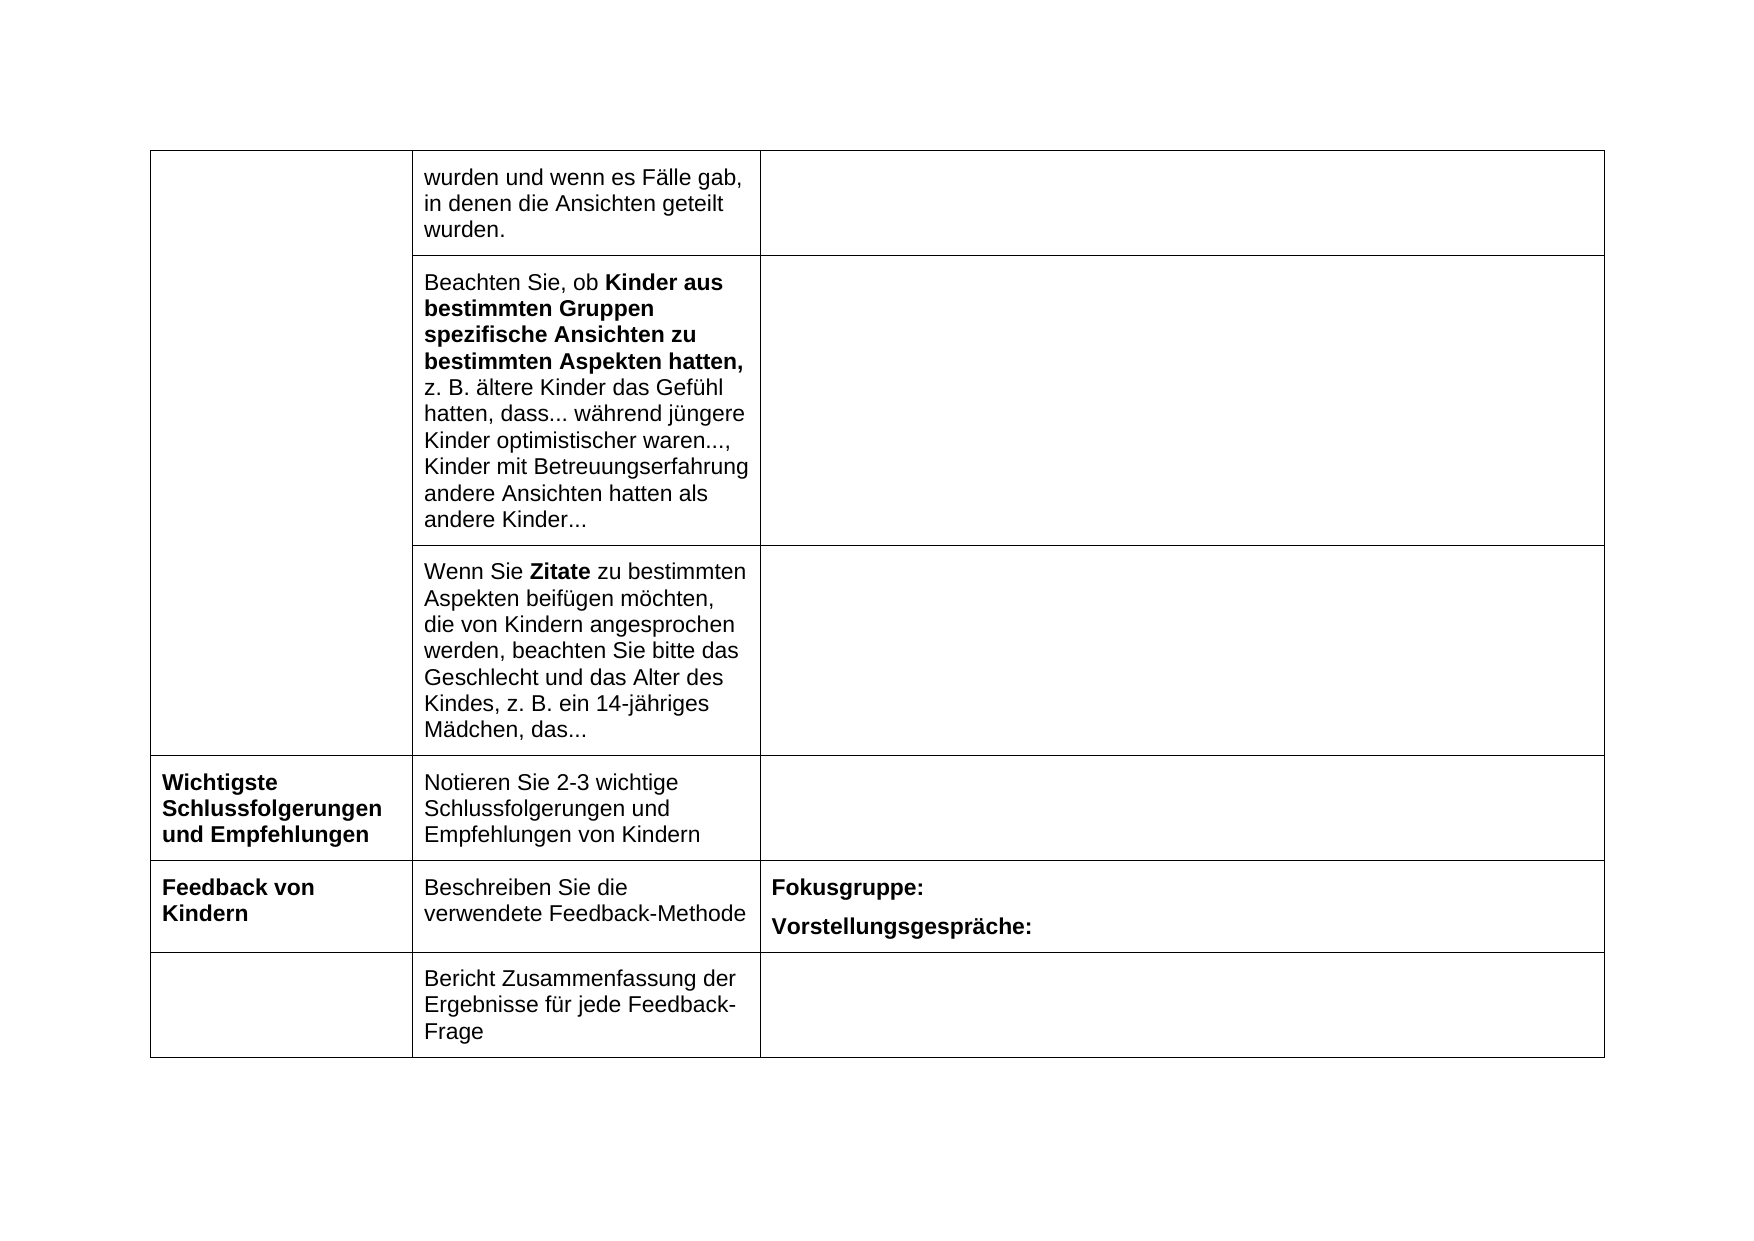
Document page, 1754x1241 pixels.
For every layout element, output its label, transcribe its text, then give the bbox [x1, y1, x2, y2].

table_cell Wichtigste Schlussfolgerungen und Empfehlungen [151, 756, 412, 860]
table_cell Bericht Zusammenfassung der Ergebnisse für jede Feedback-Frage [413, 953, 760, 1057]
table_cell Feedback von Kindern [151, 861, 412, 952]
table_cell [151, 953, 412, 1057]
table_cell Notieren Sie 2-3 wichtige Schlussfolgerungen und Empfehlungen von Kindern [413, 756, 760, 860]
table_cell Wenn Sie Zitate zu bestimmten Aspekten beifügen möchten, die von Kindern angesprochen werden, beachten Sie bitte das Geschlecht und das Alter des Kindes, z. B. ein 14-jähriges Mädchen, das... [413, 546, 760, 755]
table_cell [761, 256, 1604, 545]
table_cell [761, 546, 1604, 755]
table_cell Fokusgruppe: Vorstellungsgespräche: [761, 861, 1604, 952]
table_cell [761, 756, 1604, 860]
table_cell Beschreiben Sie die verwendete Feedback-Methode [413, 861, 760, 952]
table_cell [413, 151, 760, 255]
table_cell Beachten Sie, ob Kinder aus bestimmten Gruppen spezifische Ansichten zu bestimmten Aspekten hatten, z. B. ältere Kinder das Gefühl hatten, dass... während jüngere Kinder optimistischer waren..., Kinder mit Betreuungserfahrung andere Ansichten hatten als andere Kinder... [413, 256, 760, 545]
table_cell [761, 151, 1604, 255]
table_cell [761, 953, 1604, 1057]
